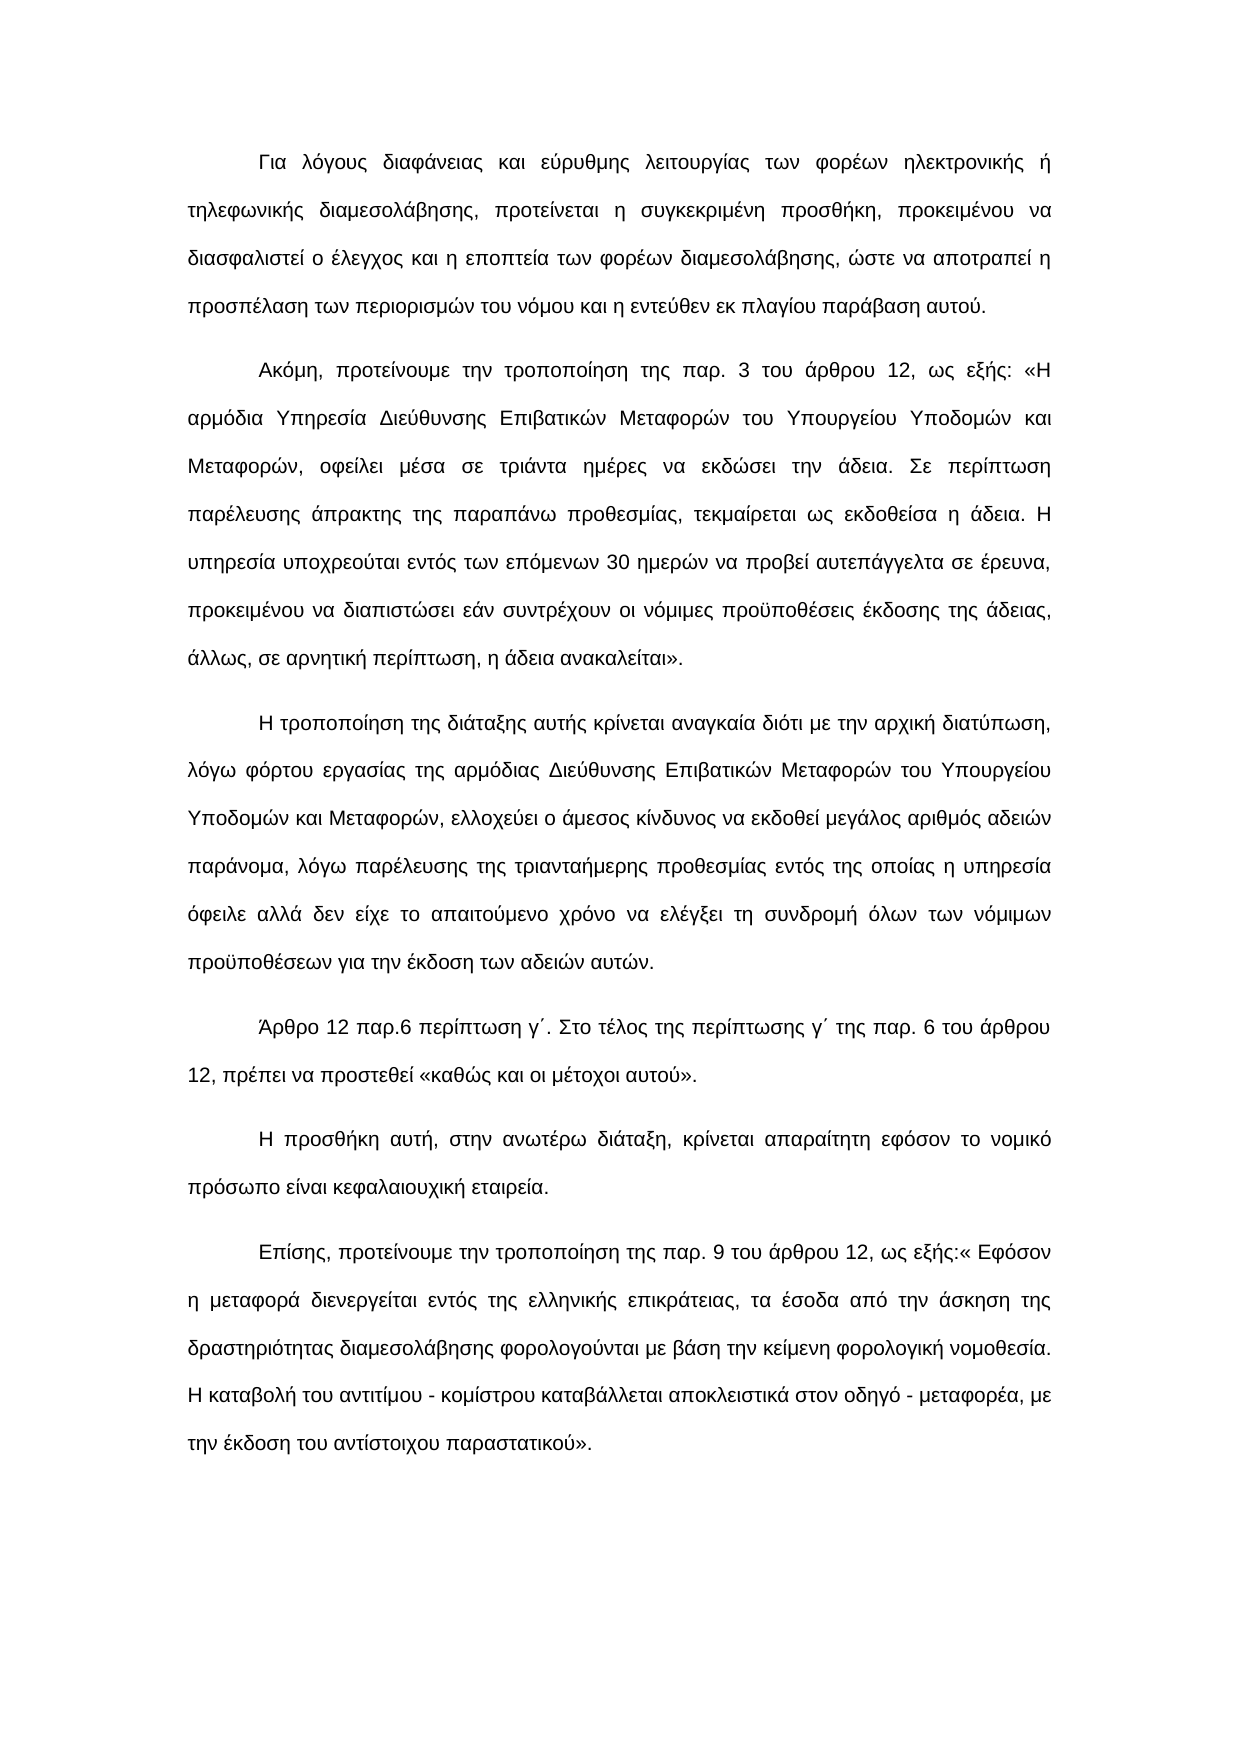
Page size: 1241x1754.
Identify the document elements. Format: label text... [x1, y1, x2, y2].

text Άρθρο 12 παρ.6 περίπτωση γ΄. Στο τέλος της περίπτωσης γ΄ της παρ. 6 του άρθρου 12, πρέπει να προστεθεί «καθώς και οι μέτοχοι αυτού». [187, 1014, 1053, 1086]
text Η προσθήκη αυτή, στην ανωτέρω διάταξη, κρίνεται απαραίτητη εφόσον το νομικό πρόσωπο είναι κεφαλαιουχική εταιρεία. [187, 1127, 1053, 1199]
text Η τροποποίηση της διάταξης αυτής κρίνεται αναγκαία διότι με την αρχική διατύπωση, λόγω φόρτου εργασίας της αρμόδιας Διεύθυνσης Επιβατικών Μεταφορών του Υπουργείου Υποδομών και Μεταφορών, ελλοχεύει ο άμεσος κίνδυνος να εκδοθεί μεγάλος αριθμός αδειών παράνομα, λόγω παρέλευσης της τριανταήμερης προθεσμίας εντός της οποίας η υπηρεσία όφειλε αλλά δεν είχε το απαιτούμενο χρόνο να ελέγξει τη συνδρομή όλων των νόμιμων προϋποθέσεων για την έκδοση των αδειών αυτών. [187, 710, 1053, 974]
text Για λόγους διαφάνειας και εύρυθμης λειτουργίας των φορέων ηλεκτρονικής ή τηλεφωνικής διαμεσολάβησης, προτείνεται η συγκεκριμένη προσθήκη, προκειμένου να διασφαλιστεί ο έλεγχος και η εποπτεία των φορέων διαμεσολάβησης, ώστε να αποτραπεί η προσπέλαση των περιορισμών του νόμου και η εντεύθεν εκ πλαγίου παράβαση αυτού. [187, 150, 1053, 318]
text Επίσης, προτείνουμε την τροποποίηση της παρ. 9 του άρθρου 12, ως εξής:« Εφόσον η μεταφορά διενεργείται εντός της ελληνικής επικράτειας, τα έσοδα από την άσκηση της δραστηριότητας διαμεσολάβησης φορολογούνται με βάση την κείμενη φορολογική νομοθεσία. Η καταβολή του αντιτίμου - κομίστρου καταβάλλεται αποκλειστικά στον οδηγό - μεταφορέα, με την έκδοση του αντίστοιχου παραστατικού». [187, 1239, 1053, 1455]
text Ακόμη, προτείνουμε την τροποποίηση της παρ. 3 του άρθρου 12, ως εξής: «Η αρμόδια Υπηρεσία Διεύθυνσης Επιβατικών Μεταφορών του Υπουργείου Υποδομών και Μεταφορών, οφείλει μέσα σε τριάντα ημέρες να εκδώσει την άδεια. Σε περίπτωση παρέλευσης άπρακτης της παραπάνω προθεσμίας, τεκμαίρεται ως εκδοθείσα η άδεια. Η υπηρεσία υποχρεούται εντός των επόμενων 30 ημερών να προβεί αυτεπάγγελτα σε έρευνα, προκειμένου να διαπιστώσει εάν συντρέχουν οι νόμιμες προϋποθέσεις έκδοσης της άδειας, άλλως, σε αρνητική περίπτωση, η άδεια ανακαλείται». [187, 358, 1053, 670]
